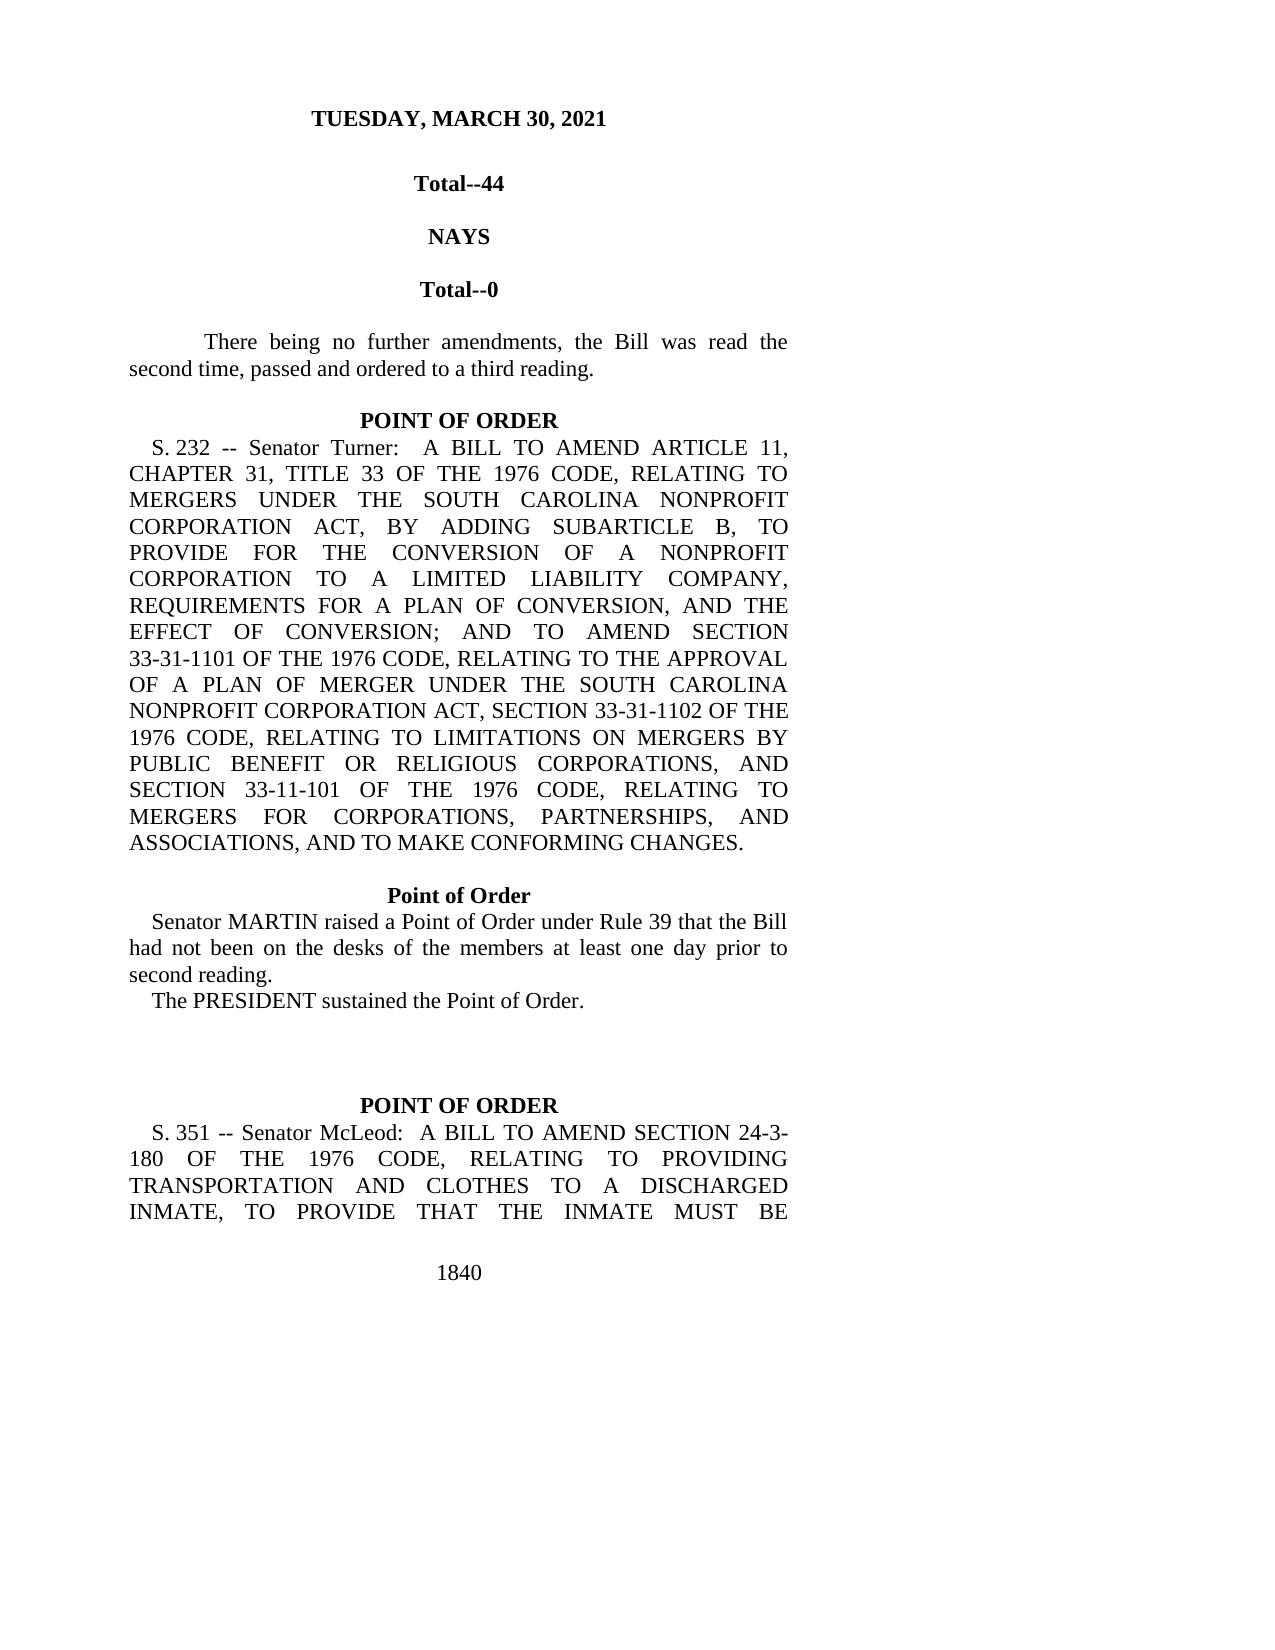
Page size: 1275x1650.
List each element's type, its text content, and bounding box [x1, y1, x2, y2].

text POINT OF ORDER [129, 407, 789, 434]
text Senator MARTIN raised a Point of Order under Rule 39 that the Bill had not been on the desks of the members at least one day prior to second reading. [129, 908, 789, 987]
text Total--44 [129, 170, 789, 197]
text Total--0 [129, 276, 789, 302]
text S. 232 -- Senator Turner: A BILL TO AMEND ARTICLE 11, CHAPTER 31, TITLE 33 OF THE 1976 CODE, RELATING TO MERGERS UNDER THE SOUTH CAROLINA NONPROFIT CORPORATION ACT, BY ADDING SUBARTICLE B, TO PROVIDE FOR THE CONVERSION OF A NONPROFIT CORPORATION TO A LIMITED LIABILITY COMPANY, REQUIREMENTS FOR A PLAN OF CONVERSION, AND THE EFFECT OF CONVERSION; AND TO AMEND SECTION 33-31-1101 OF THE 1976 CODE, RELATING TO THE APPROVAL OF A PLAN OF MERGER UNDER THE SOUTH CAROLINA NONPROFIT CORPORATION ACT, SECTION 33-31-1102 OF THE 1976 CODE, RELATING TO LIMITATIONS ON MERGERS BY PUBLIC BENEFIT OR RELIGIOUS CORPORATIONS, AND SECTION 33-11-101 OF THE 1976 CODE, RELATING TO MERGERS FOR CORPORATIONS, PARTNERSHIPS, AND ASSOCIATIONS, AND TO MAKE CONFORMING CHANGES. [129, 434, 789, 855]
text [129, 1119, 789, 1224]
text POINT OF ORDER [129, 1093, 789, 1119]
text NAYS [129, 223, 789, 249]
text The PRESIDENT sustained the Point of Order. [129, 987, 789, 1013]
text Point of Order [129, 882, 789, 908]
text There being no further amendments, the Bill was read the second time, passed and ordered to a third reading. [129, 328, 789, 381]
